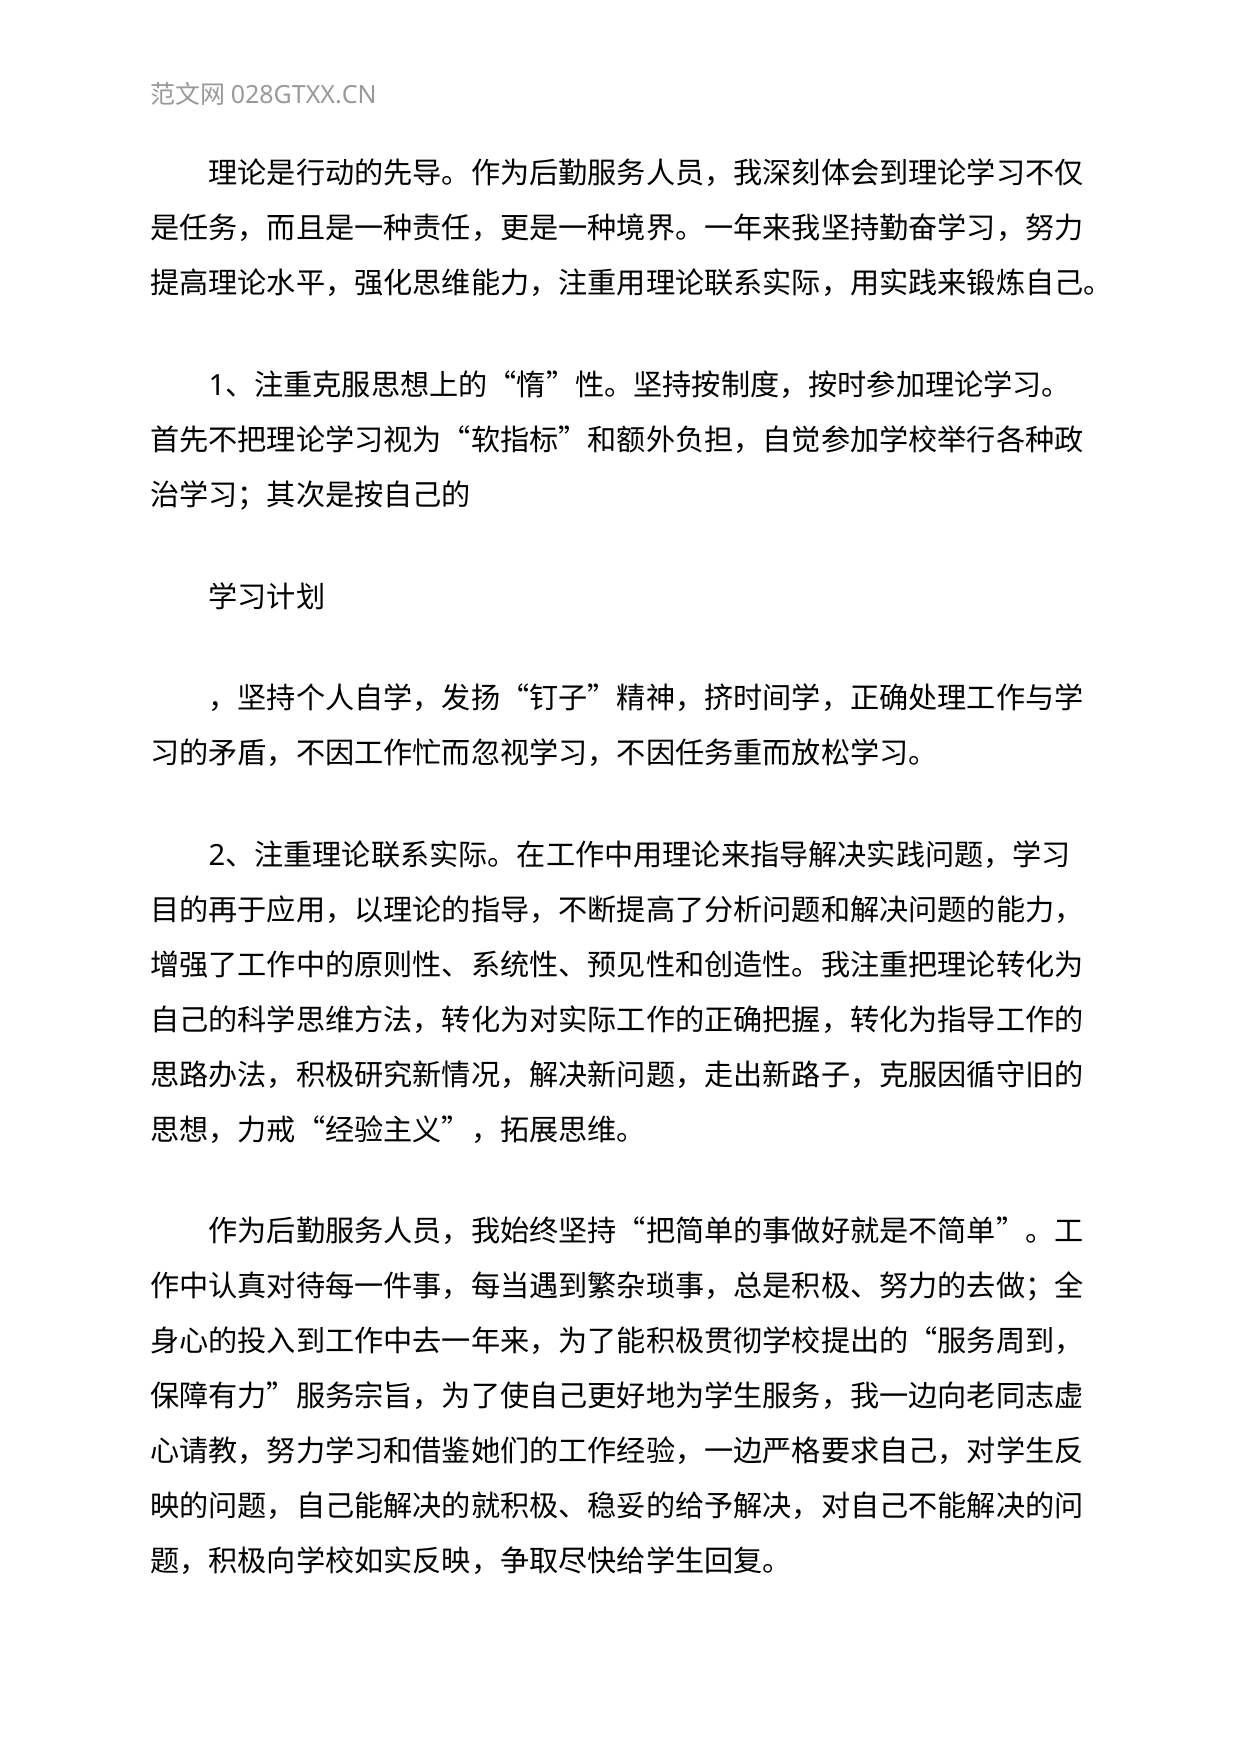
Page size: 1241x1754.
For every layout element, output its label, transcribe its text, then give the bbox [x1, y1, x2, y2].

text ，坚持个人自学，发扬“钉子”精神，挤时间学，正确处理工作与学习的矛盾，不因工作忙而忽视学习，不因任务重而放松学习。 [150, 675, 1090, 772]
text 作为后勤服务人员，我始终坚持“把简单的事做好就是不简单”。工作中认真对待每一件事，每当遇到繁杂琐事，总是积极、努力的去做；全身心的投入到工作中去一年来，为了能积极贯彻学校提出的“服务周到，保障有力”服务宗旨，为了使自己更好地为学生服务，我一边向老同志虚心请教，努力学习和借鉴她们的工作经验，一边严格要求自己，对学生反映的问题，自己能解决的就积极、稳妥的给予解决，对自己不能解决的问题，积极向学校如实反映，争取尽快给学生回复。 [150, 1208, 1090, 1580]
text 2、注重理论联系实际。在工作中用理论来指导解决实践问题，学习目的再于应用，以理论的指导，不断提高了分析问题和解决问题的能力，增强了工作中的原则性、系统性、预见性和创造性。我注重把理论转化为自己的科学思维方法，转化为对实际工作的正确把握，转化为指导工作的思路办法，积极研究新情况，解决新问题，走出新路子，克服因循守旧的思想，力戒“经验主义”，拓展思维。 [150, 832, 1090, 1148]
text 学习计划 [150, 573, 1090, 616]
text 1、注重克服思想上的“惰”性。坚持按制度，按时参加理论学习。首先不把理论学习视为“软指标”和额外负担，自觉参加学校举行各种政治学习；其次是按自己的 [150, 362, 1090, 514]
text 理论是行动的先导。作为后勤服务人员，我深刻体会到理论学习不仅是任务，而且是一种责任，更是一种境界。一年来我坚持勤奋学习，努力提高理论水平，强化思维能力，注重用理论联系实际，用实践来锻炼自己。 [150, 150, 1090, 302]
